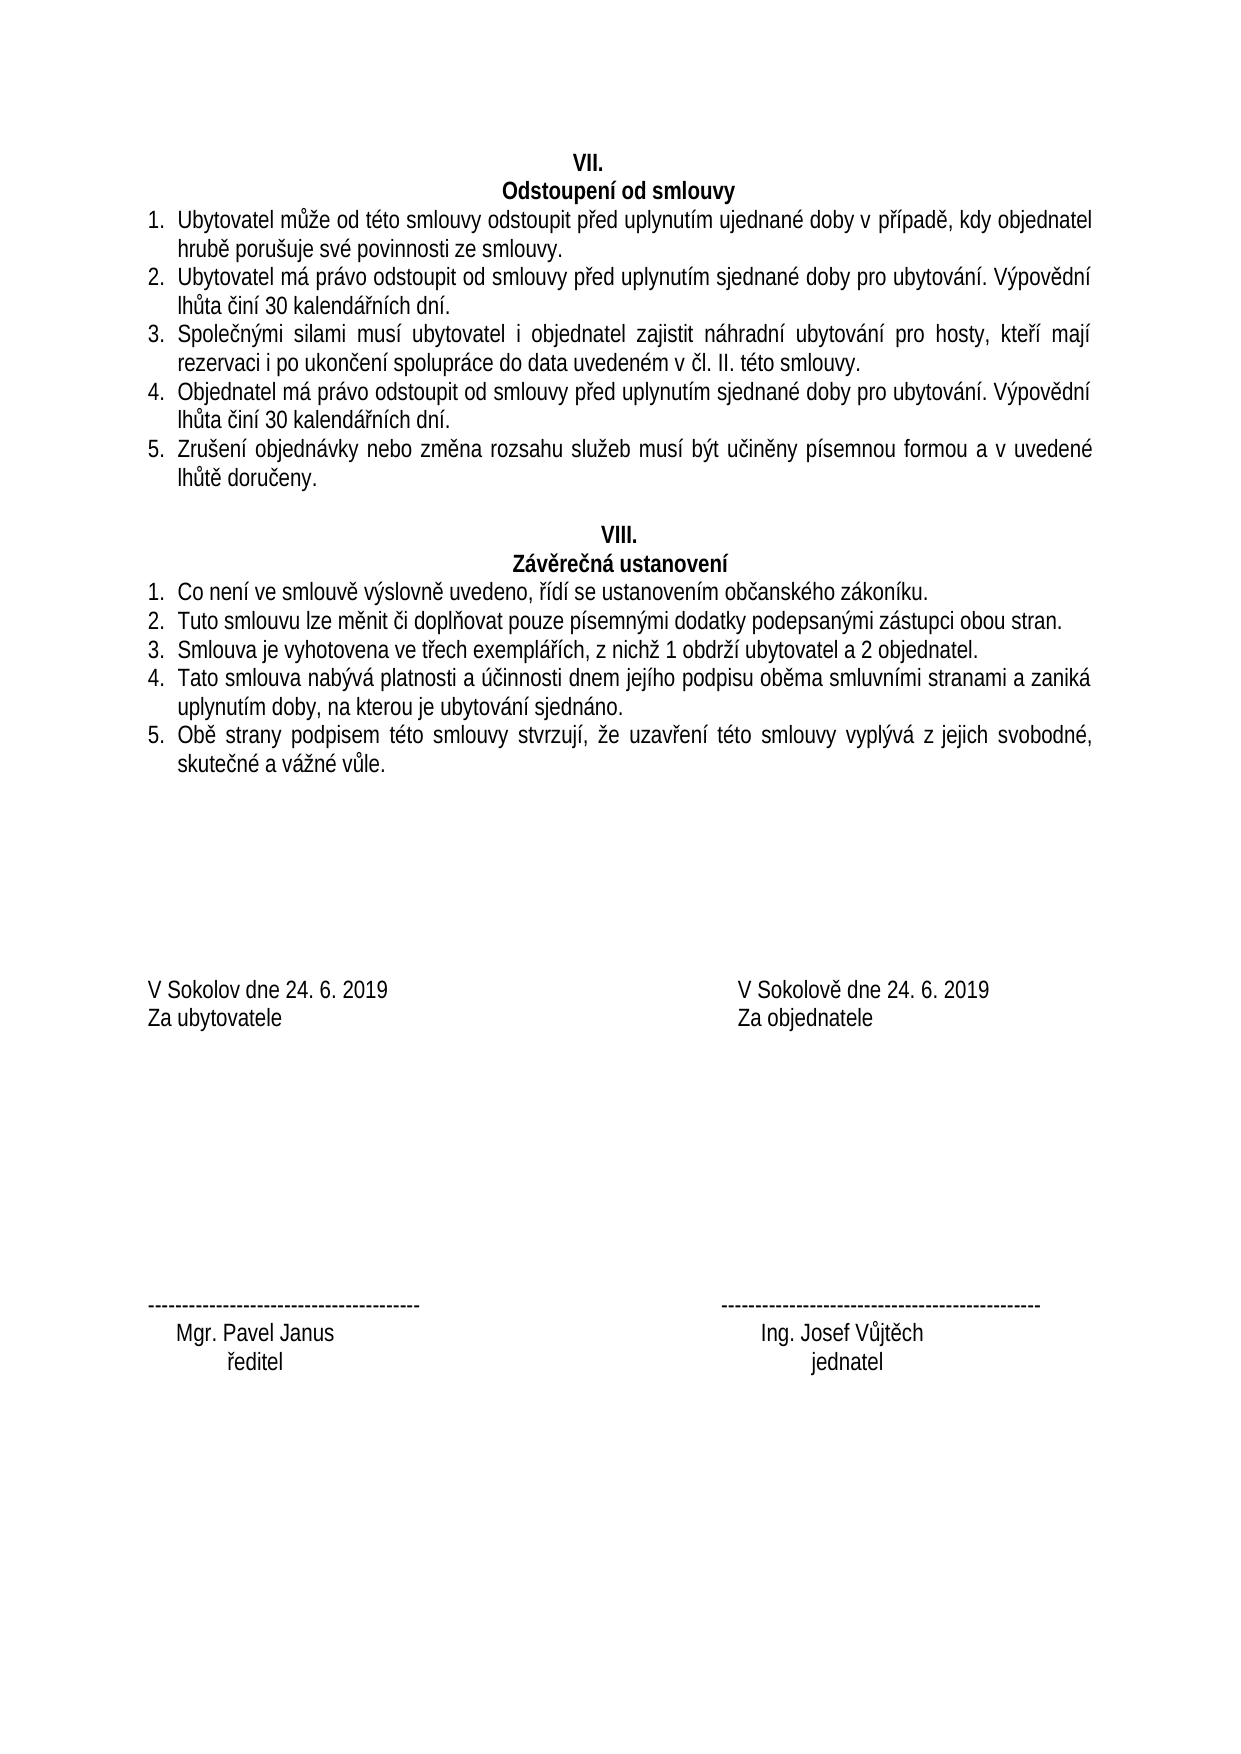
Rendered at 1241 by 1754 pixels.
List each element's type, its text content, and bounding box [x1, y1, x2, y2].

list Ubytovatel může od této smlouvy odstoupit před uplynutím ujednané doby v případě, kdy objednatel hrubě porušuje své povinnosti ze smlouvy. [148, 205, 1093, 262]
text ---------------------------------------- ----------------------------------------------- [148, 1290, 1093, 1318]
list Obě strany podpisem této smlouvy stvrzují, že uzavření této smlouvy vyplývá z jejich svobodné, skutečné a vážné vůle. [148, 721, 1093, 778]
list Smlouva je vyhotovena ve třech exemplářích, z nichž 1 obdrží ubytovatel a 2 objednatel. [148, 634, 1093, 663]
list Zrušení objednávky nebo změna rozsahu služeb musí být učiněny písemnou formou a v uvedené lhůtě doručeny. [148, 434, 1093, 491]
list Co není ve smlouvě výslovně uvedeno, řídí se ustanovením občanského zákoníku. [148, 577, 1093, 606]
text VIII. [573, 520, 1093, 549]
list Společnými silami musí ubytovatel i objednatel zajistit náhradní ubytování pro hosty, kteří mají rezervaci i po ukončení spolupráce do data uvedeném v čl. II. této smlouvy. [148, 319, 1093, 377]
text Odstoupení od smlouvy [431, 176, 1093, 205]
list Tato smlouva nabývá platnosti a účinnosti dnem jejího podpisu oběma smluvními stranami a zaniká uplynutím doby, na kterou je ubytování sjednáno. [148, 663, 1093, 721]
list Ubytovatel má právo odstoupit od smlouvy před uplynutím sjednané doby pro ubytování. Výpovědní lhůta činí 30 kalendářních dní. [148, 262, 1093, 319]
list Tuto smlouvu lze měnit či doplňovat pouze písemnými dodatky podepsanými zástupci obou stran. [148, 606, 1093, 634]
subtitle Závěrečná ustanovení [148, 549, 1093, 577]
text Za ubytovatele Za objednatele [148, 1003, 1093, 1032]
text V Sokolov dne 24. 6. 2019 V Sokolově dne 24. 6. 2019 [148, 975, 1093, 1003]
text VII. [573, 148, 1093, 176]
text ředitel jednatel [148, 1347, 1093, 1376]
text Mgr. Pavel Janus Ing. Josef Vůjtěch [148, 1318, 1093, 1347]
list Objednatel má právo odstoupit od smlouvy před uplynutím sjednané doby pro ubytování. Výpovědní lhůta činí 30 kalendářních dní. [148, 377, 1093, 434]
